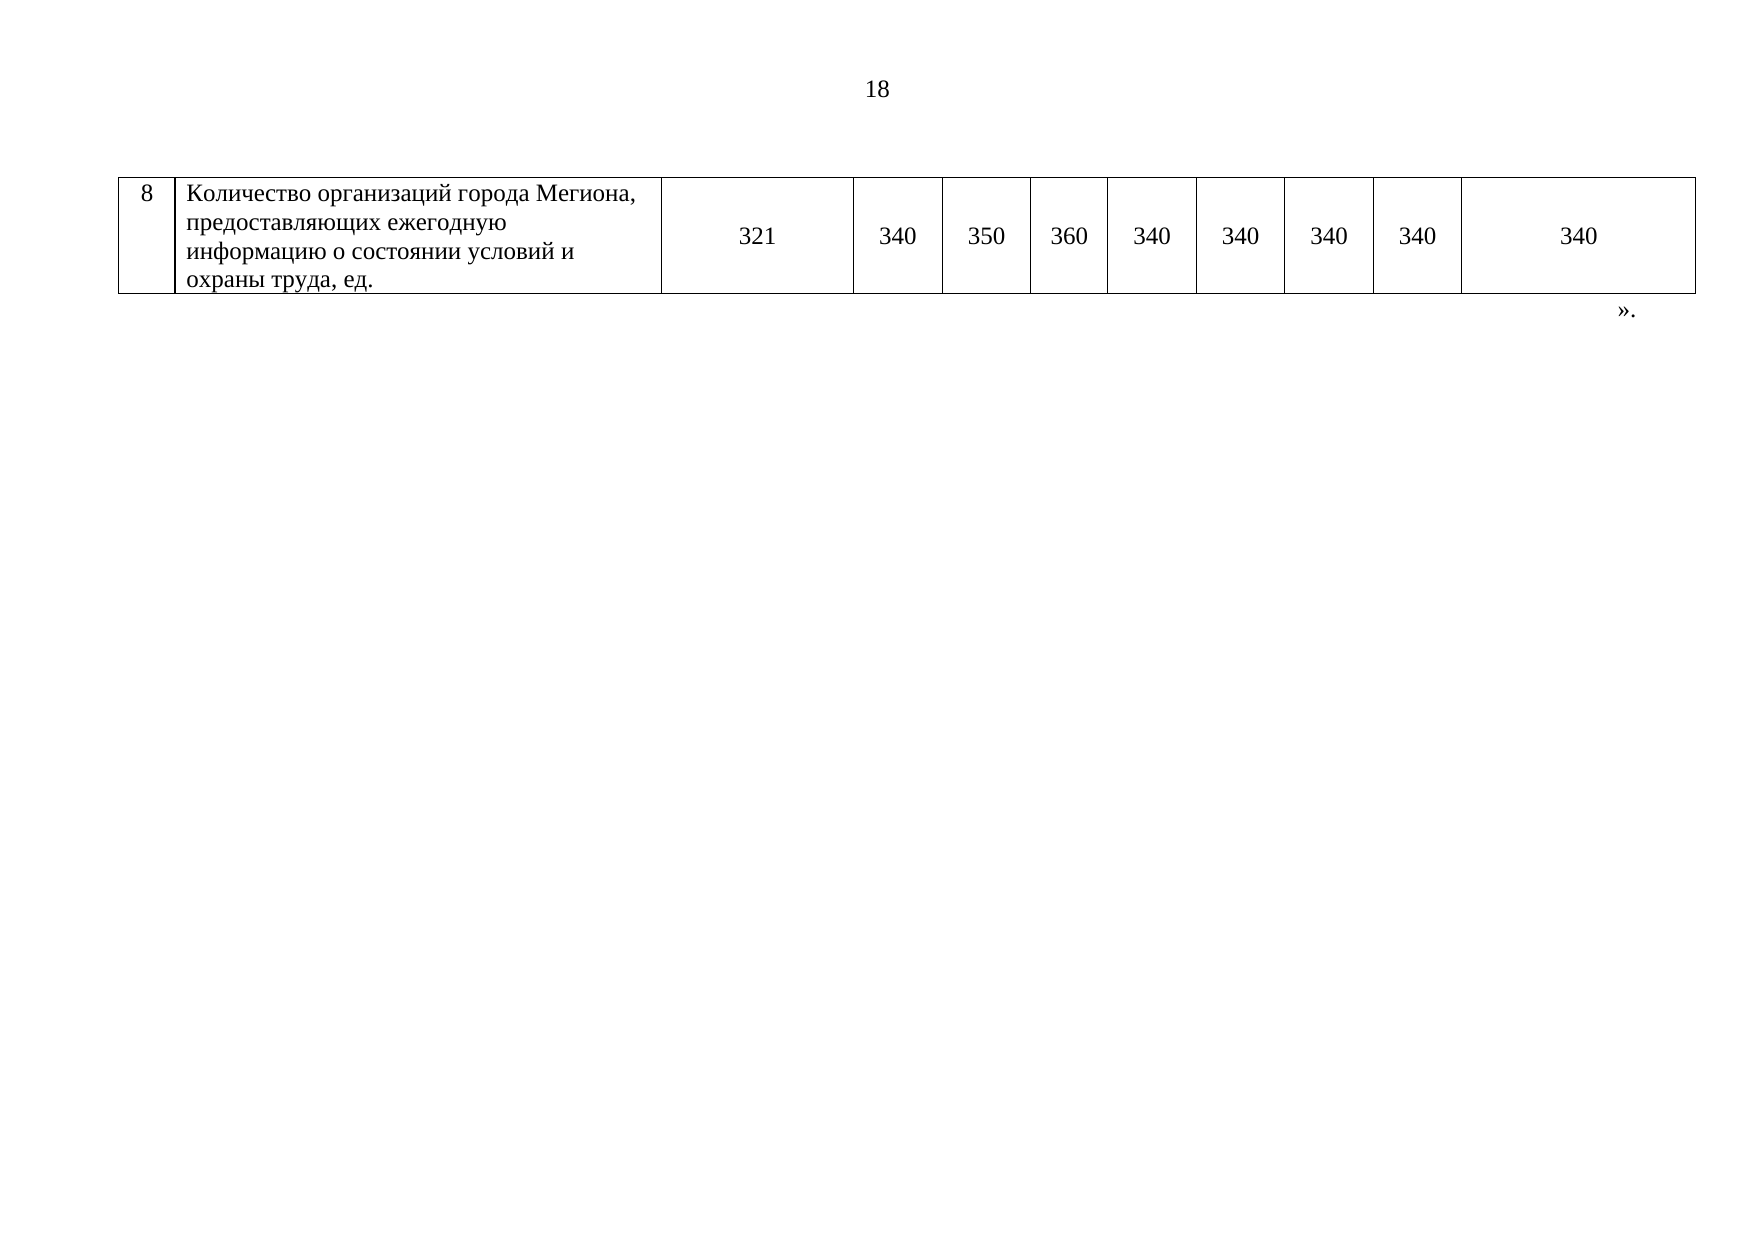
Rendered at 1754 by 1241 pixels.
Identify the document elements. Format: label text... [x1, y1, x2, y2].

table_cell 350 [943, 178, 1030, 293]
table_cell 340 [1374, 178, 1461, 293]
table_cell 340 [854, 178, 942, 293]
table_cell 340 [1462, 178, 1695, 293]
table_cell 321 [662, 178, 853, 293]
table_cell Количество организаций города Мегиона, предоставляющих ежегодную информацию о состоянии условий и охраны труда, ед. [176, 178, 661, 293]
table_cell 8 [119, 178, 174, 293]
table_cell 360 [1031, 178, 1107, 293]
text ». [118, 294, 1636, 323]
table_cell 340 [1285, 178, 1373, 293]
table_cell 340 [1197, 178, 1284, 293]
table_cell 340 [1108, 178, 1196, 293]
